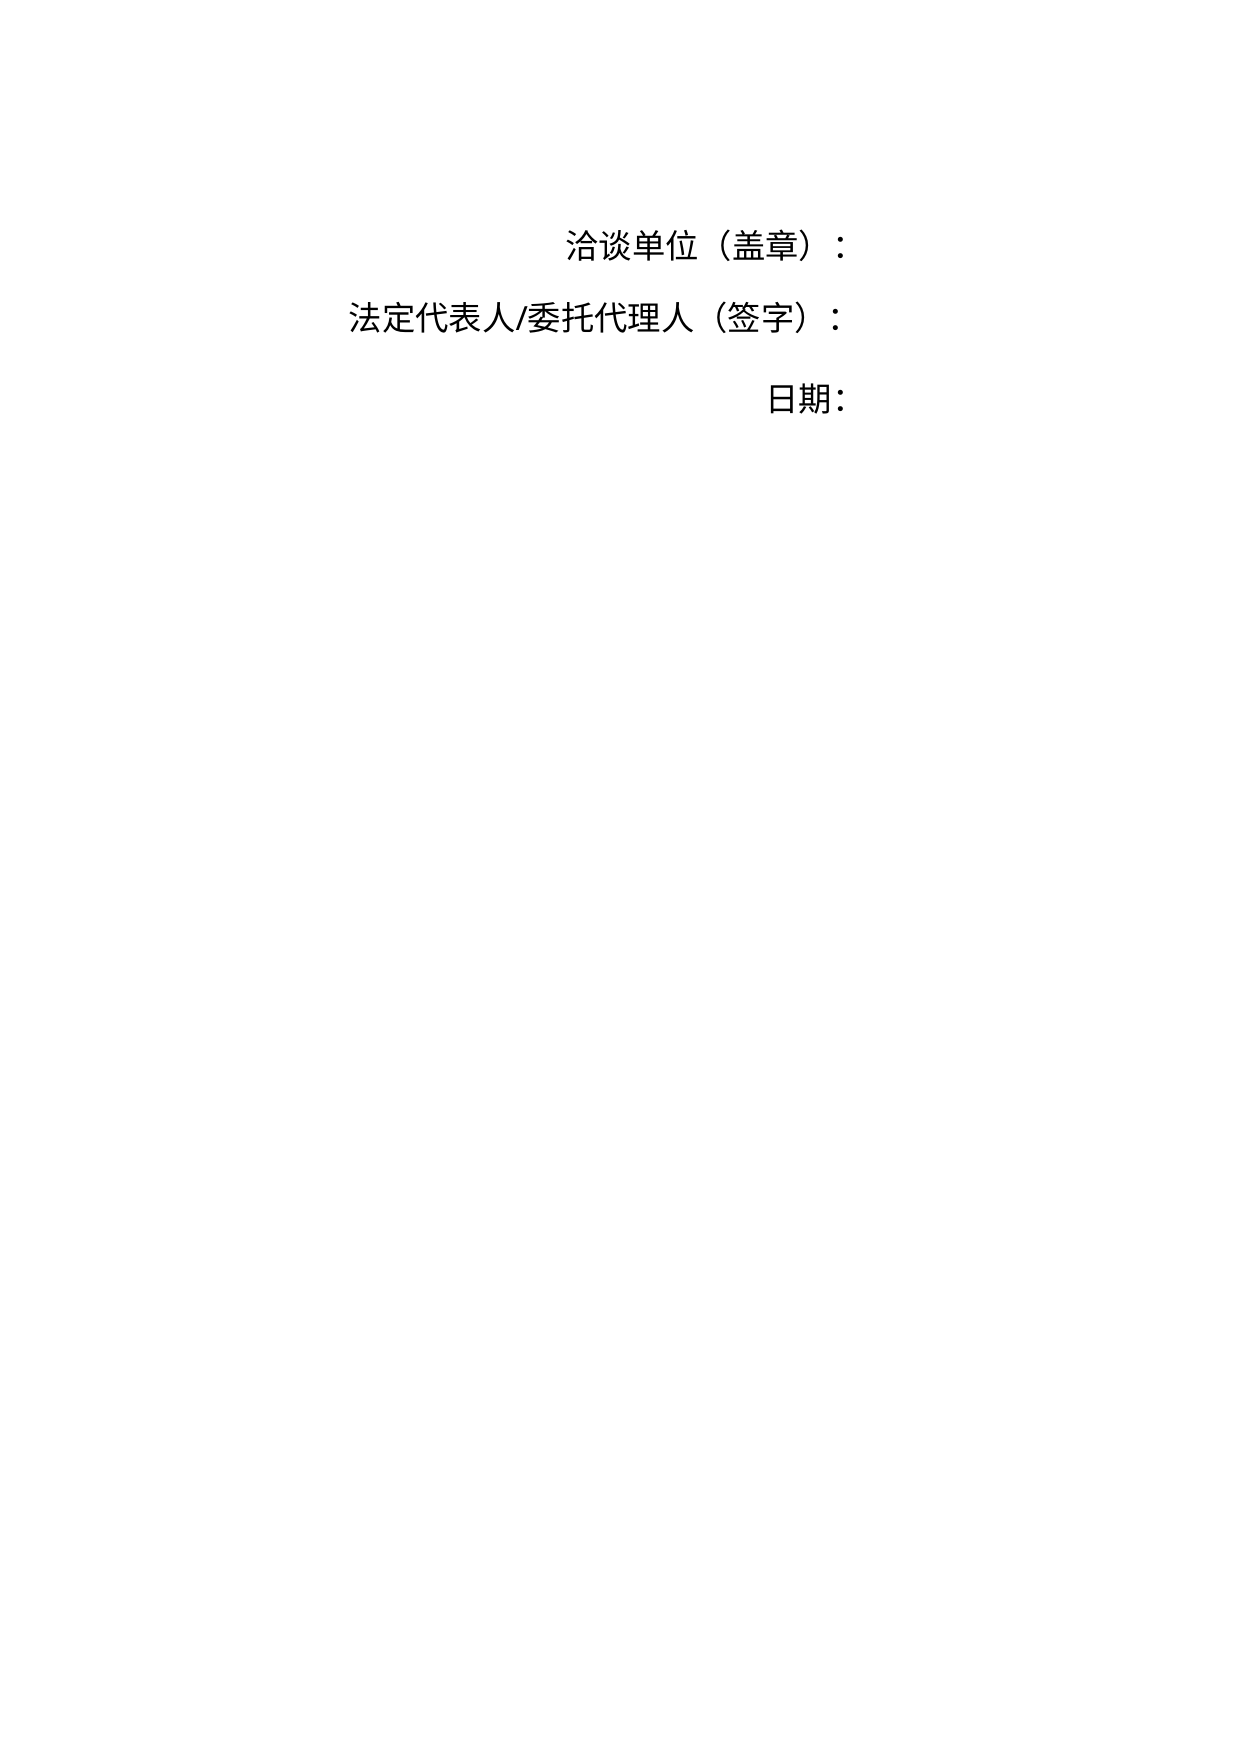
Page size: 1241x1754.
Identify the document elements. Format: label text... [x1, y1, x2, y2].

text 法定代表人/委托代理人（签字）： [165, 292, 1087, 340]
text 日期： [165, 364, 1087, 429]
text 洽谈单位（盖章）： [165, 219, 1087, 268]
